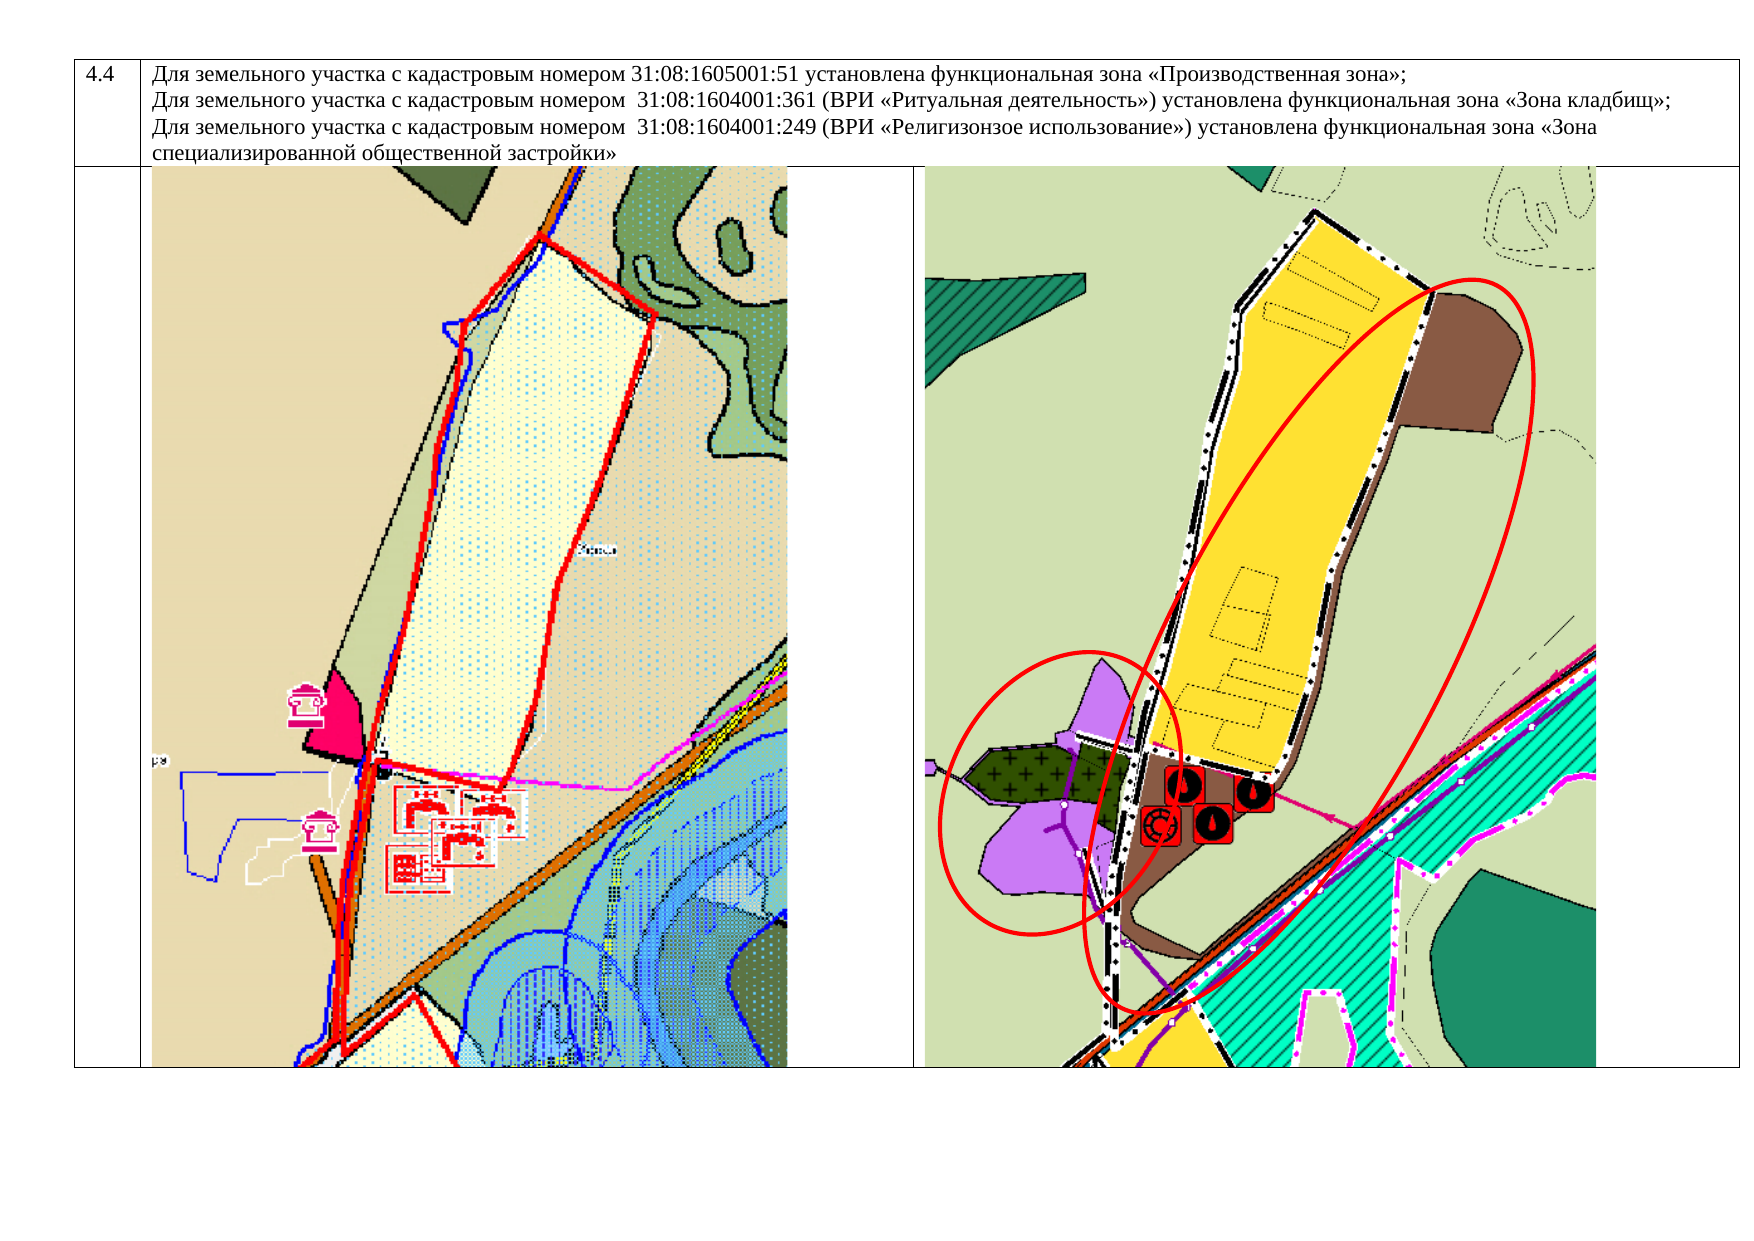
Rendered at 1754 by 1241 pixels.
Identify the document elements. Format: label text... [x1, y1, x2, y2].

table_cell [788, 167, 913, 1067]
table_cell [75, 167, 140, 1067]
picture [151, 166, 788, 1067]
table_cell [141, 167, 151, 1067]
table_header 4.4 [75, 60, 140, 166]
table_header Для земельного участка с кадастровым номером 31:08:1605001:51 установлена функциональная зона «Производственная зона»; Для земельного участка с кадастровым номером 31:08:1604001:361 (ВРИ «Ритуальная деятельность») установлена функциональная зона «Зона кладбищ»; Для земельного участка с кадастровым номером 31:08:1604001:249 (ВРИ «Религизонзое использование») установлена функциональная зона «Зона специализированной общественной застройки» [141, 60, 1739, 166]
table_cell [1597, 167, 1739, 1067]
table_cell [914, 167, 924, 1067]
picture [924, 166, 1597, 1067]
